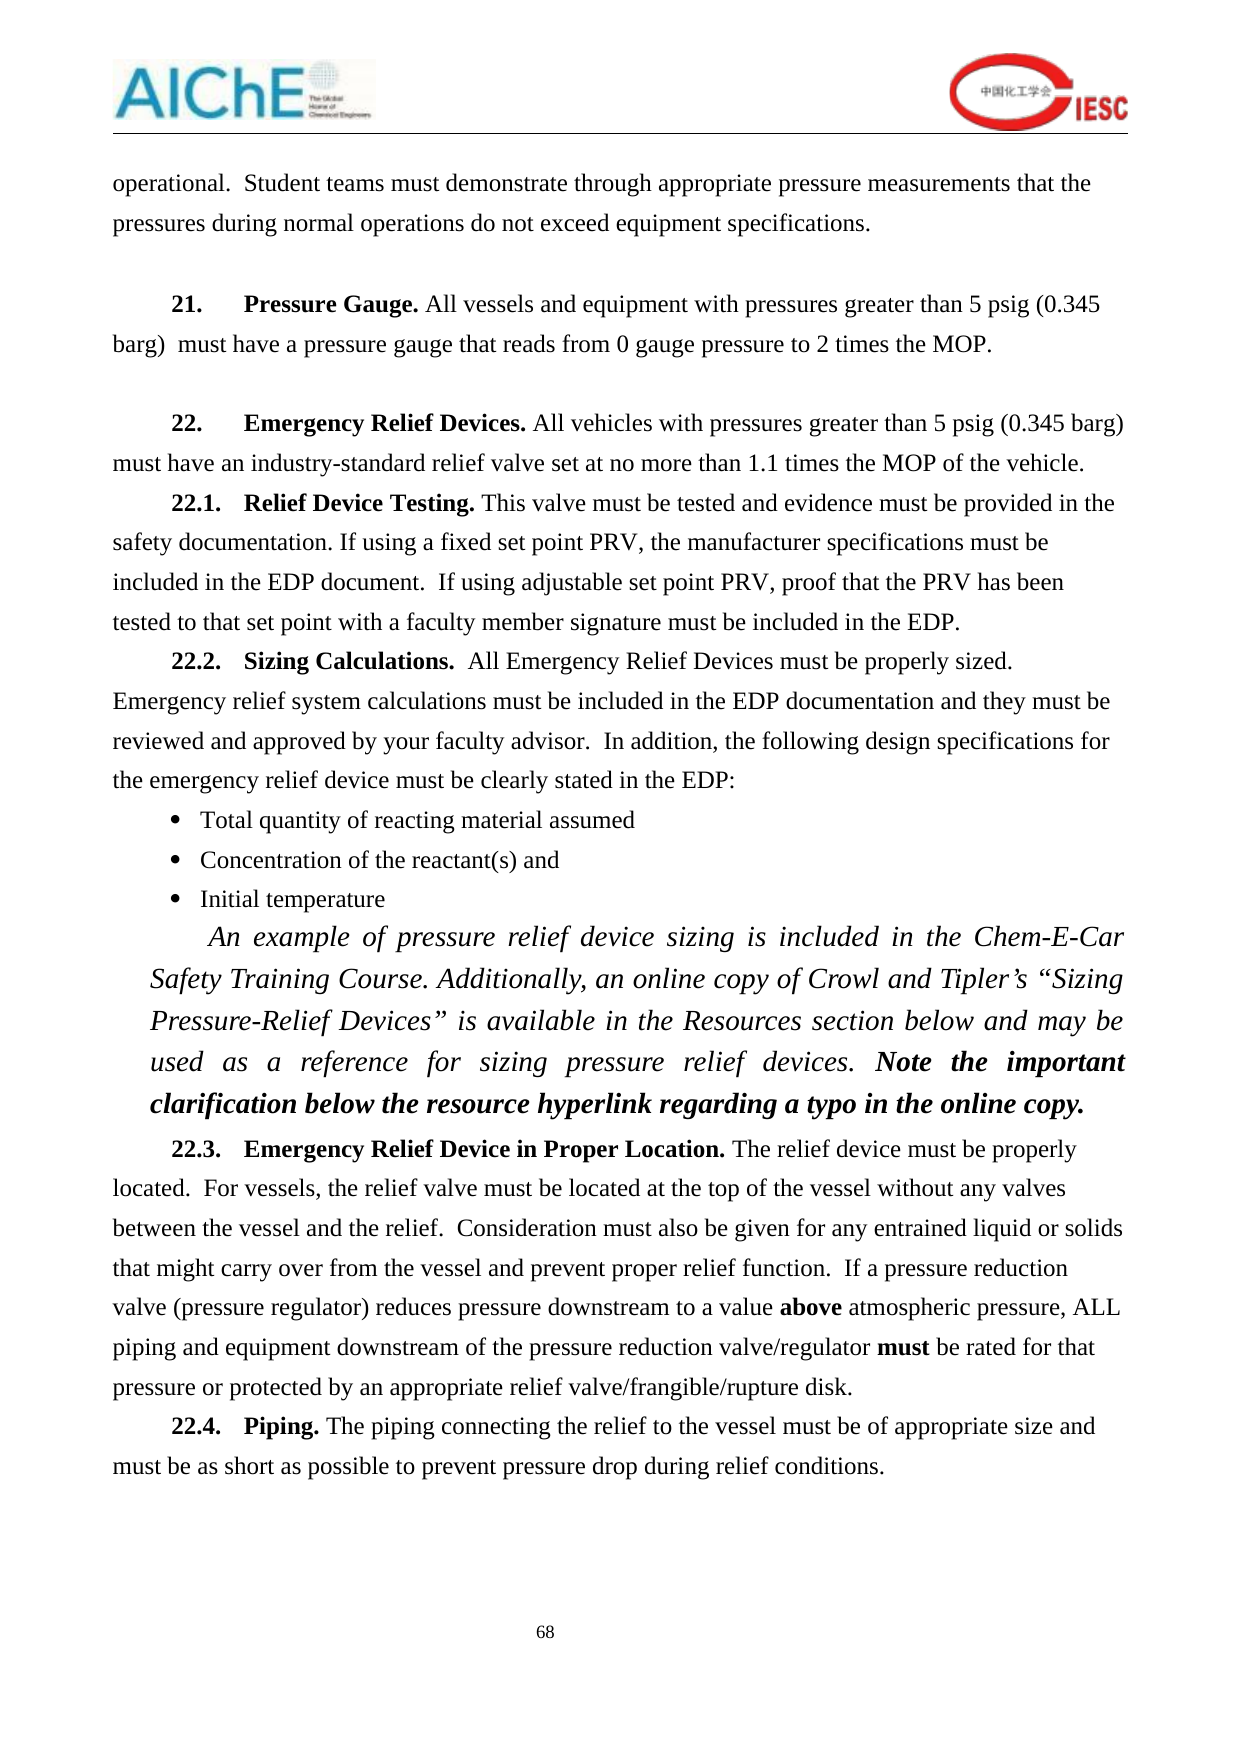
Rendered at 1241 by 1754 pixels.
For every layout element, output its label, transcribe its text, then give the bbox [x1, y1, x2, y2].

list Total quantity of reacting material assumed [112, 800, 1128, 839]
list Concentration of the reactant(s) and [112, 839, 1128, 879]
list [112, 163, 1128, 242]
picture [949, 53, 1128, 131]
list Initial temperature [112, 879, 1128, 919]
list Emergency Relief Devices. All vehicles with pressures greater than 5 psig (0.345 barg) must have an industry-standard relief valve set at no more than 1.1 times the MOP of the vehicle. [112, 403, 1128, 482]
picture [112, 59, 376, 120]
list Emergency Relief Device in Proper Location. The relief device must be properly located. For vessels, the relief valve must be located at the top of the vessel without any valves between the vessel and the relief. Consideration must also be given for any entrained liquid or solids that might carry over from the vessel and prevent proper relief function. If a pressure reduction valve (pressure regulator) reduces pressure downstream to a value above atmospheric pressure, ALL piping and equipment downstream of the pressure reduction valve/regulator must be rated for that pressure or protected by an appropriate relief valve/frangible/rupture disk. [112, 1128, 1128, 1406]
list Pressure Gauge. All vessels and equipment with pressures greater than 5 psig (0.345 barg) must have a pressure gauge that reads from 0 gauge pressure to 2 times the MOP. [112, 284, 1128, 363]
list Piping. The piping connecting the relief to the vessel must be of appropriate size and must be as short as possible to prevent pressure drop during relief conditions. [112, 1406, 1128, 1485]
list An example of pressure relief device sizing is included in the Chem-E-Car Safety Training Course. Additionally, an online copy of Crowl and Tipler’s “Sizing Pressure-Relief Devices” is available in the Resources section below and may be used as a reference for sizing pressure relief devices. Note the important clarification below the resource hyperlink regarding a typo in the online copy. [150, 919, 1128, 1120]
list Sizing Calculations. All Emergency Relief Devices must be properly sized. Emergency relief system calculations must be included in the EDP documentation and they must be reviewed and approved by your faculty advisor. In addition, the following design specifications for the emergency relief device must be clearly stated in the EDP: [112, 641, 1128, 800]
list Relief Device Testing. This valve must be tested and evidence must be provided in the safety documentation. If using a fixed set point PRV, the manufacturer specifications must be included in the EDP document. If using adjustable set point PRV, proof that the PRV has been tested to that set point with a faculty member signature must be included in the EDP. [112, 482, 1128, 641]
